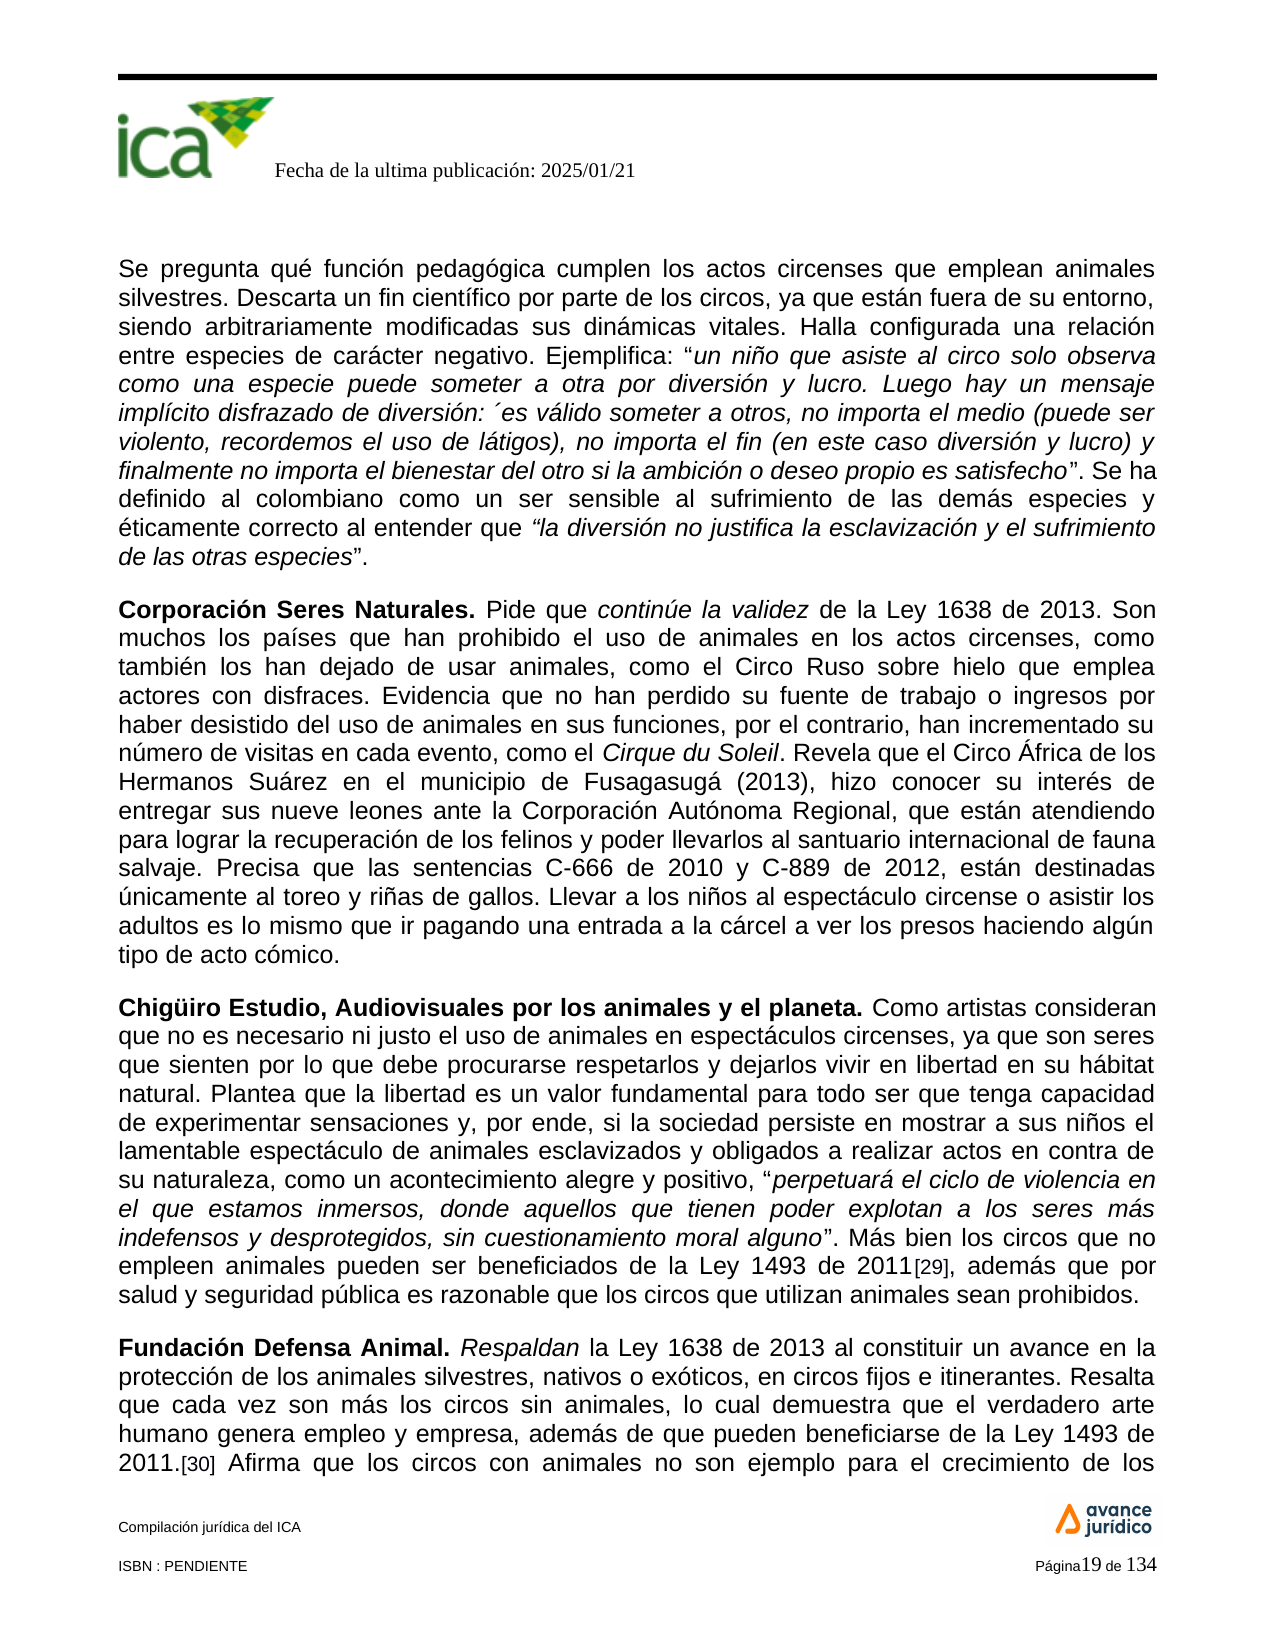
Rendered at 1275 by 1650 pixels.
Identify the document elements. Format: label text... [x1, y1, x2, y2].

text Chigüiro Estudio, Audiovisuales por los animales y el planeta. Como artistas consideran que no es necesario ni justo el uso de animales en espectáculos circenses, ya que son seres que sienten por lo que debe procurarse respetarlos y dejarlos vivir en libertad en su hábitat natural. Plantea que la libertad es un valor fundamental para todo ser que tenga capacidad de experimentar sensaciones y, por ende, si la sociedad persiste en mostrar a sus niños el lamentable espectáculo de animales esclavizados y obligados a realizar actos en contra de su naturaleza, como un acontecimiento alegre y positivo, “perpetuará el ciclo de violencia en el que estamos inmersos, donde aquellos que tienen poder explotan a los seres más indefensos y desprotegidos, sin cuestionamiento moral alguno”. Más bien los circos que no empleen animales pueden ser beneficiados de la Ley 1493 de 2011[29], además que por salud y seguridad pública es razonable que los circos que utilizan animales sean prohibidos. [118, 992, 1157, 1309]
text Corporación Seres Naturales. Pide que continúe la validez de la Ley 1638 de 2013. Son muchos los países que han prohibido el uso de animales en los actos circenses, como también los han dejado de usar animales, como el Circo Ruso sobre hielo que emplea actores con disfraces. Evidencia que no han perdido su fuente de trabajo o ingresos por haber desistido del uso de animales en sus funciones, por el contrario, han incrementado su número de visitas en cada evento, como el Cirque du Soleil. Revela que el Circo África de los Hermanos Suárez en el municipio de Fusagasugá (2013), hizo conocer su interés de entregar sus nueve leones ante la Corporación Autónoma Regional, que están atendiendo para lograr la recuperación de los felinos y poder llevarlos al santuario internacional de fauna salvaje. Precisa que las sentencias C-666 de 2010 y C-889 de 2012, están destinadas únicamente al toreo y riñas de gallos. Llevar a los niños al espectáculo circense o asistir los adultos es lo mismo que ir pagando una entrada a la cárcel a ver los presos haciendo algún tipo de acto cómico. [118, 595, 1157, 968]
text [118, 1333, 1157, 1477]
text Se pregunta qué función pedagógica cumplen los actos circenses que emplean animales silvestres. Descarta un fin científico por parte de los circos, ya que están fuera de su entorno, siendo arbitrariamente modificadas sus dinámicas vitales. Halla configurada una relación entre especies de carácter negativo. Ejemplifica: “un niño que asiste al circo solo observa como una especie puede someter a otra por diversión y lucro. Luego hay un mensaje implícito disfrazado de diversión: ´es válido someter a otros, no importa el medio (puede ser violento, recordemos el uso de látigos), no importa el fin (en este caso diversión y lucro) y finalmente no importa el bienestar del otro si la ambición o deseo propio es satisfecho”. Se ha definido al colombiano como un ser sensible al sufrimiento de las demás especies y éticamente correcto al entender que “la diversión no justifica la esclavización y el sufrimiento de las otras especies”. [118, 254, 1157, 571]
